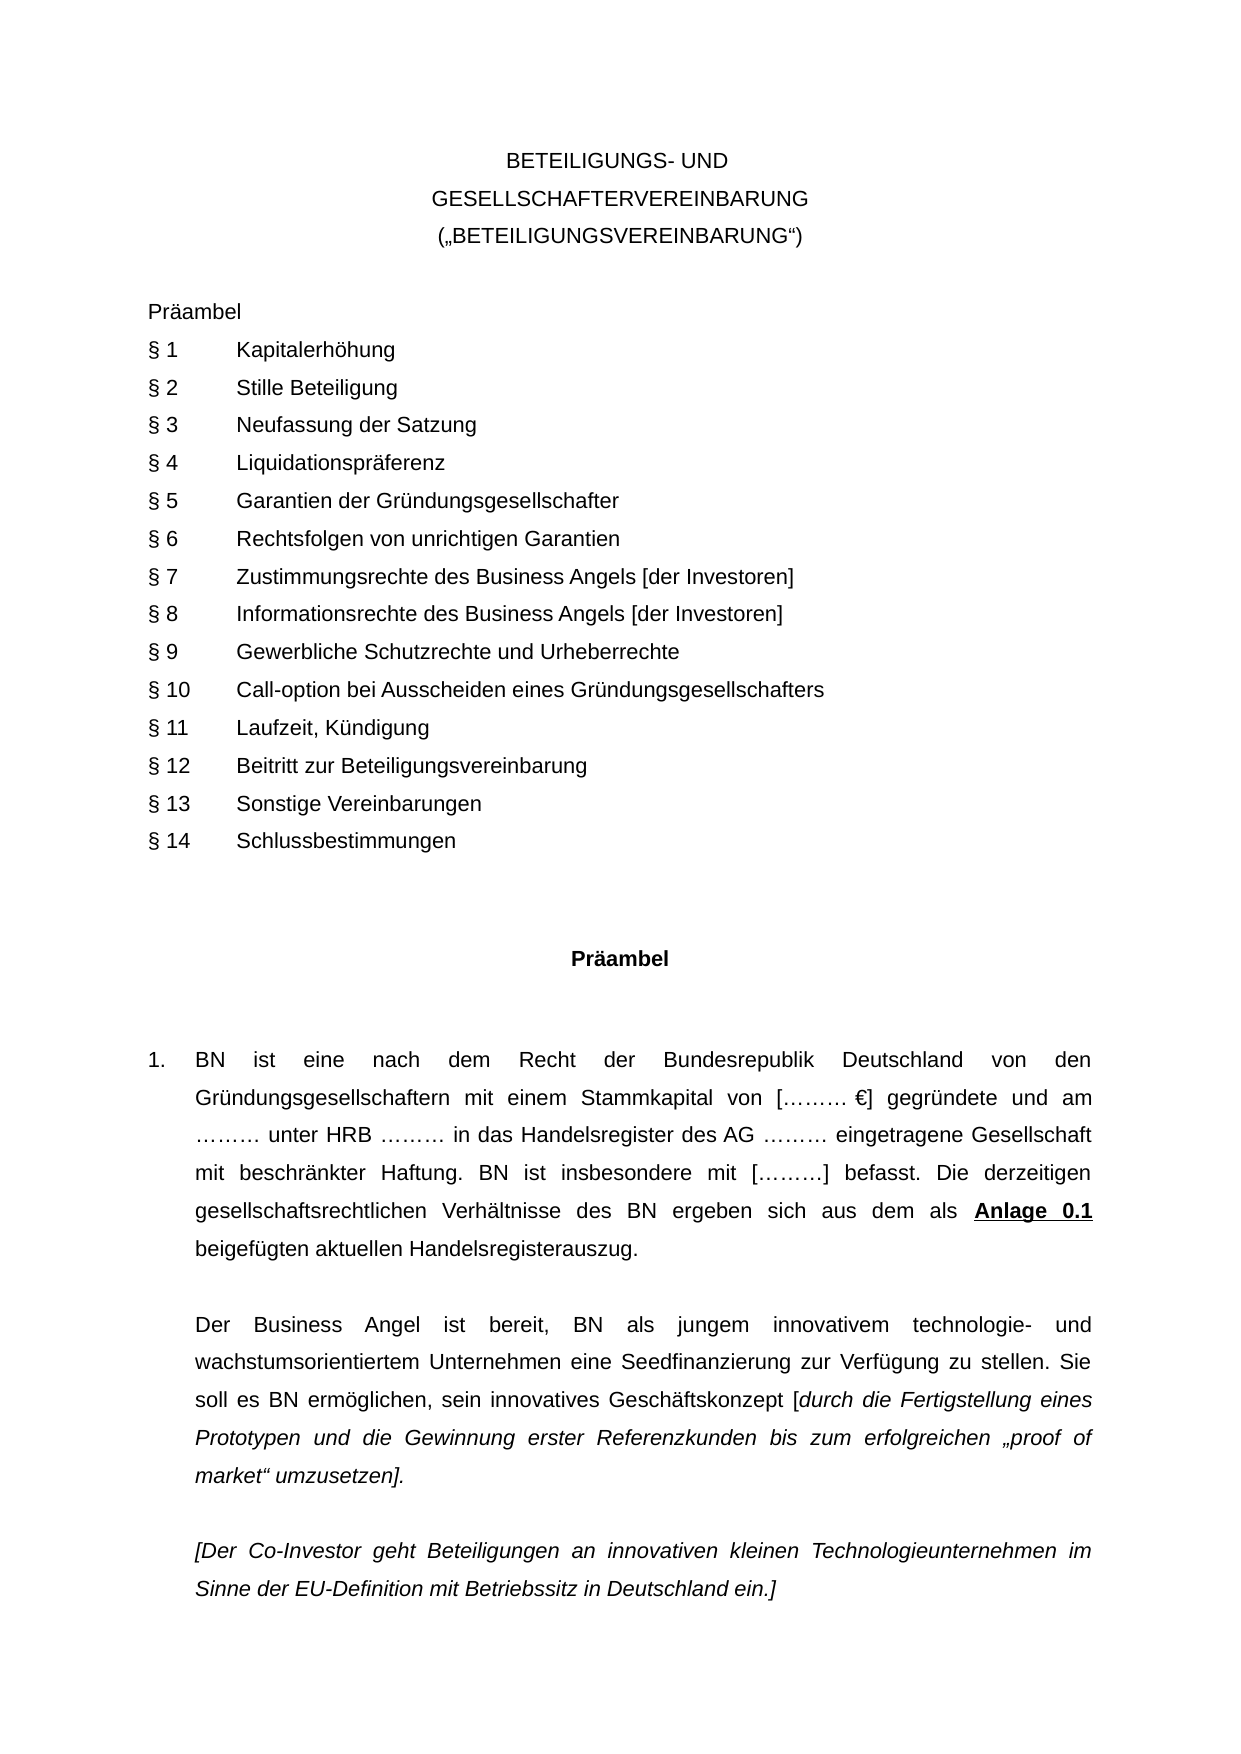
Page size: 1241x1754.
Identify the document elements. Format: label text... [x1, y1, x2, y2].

text Präambel [148, 299, 1093, 324]
text § 9 Gewerbliche Schutzrechte und Urheberrechte [148, 639, 1093, 664]
text 1. BN ist eine nach dem Recht der Bundesrepublik Deutschland von den Gründungsgesellschaftern mit einem Stammkapital von [……… €] gegründete und am ……… unter HRB ……… in das Handelsregister des AG ……… eingetragene Gesellschaft mit beschränkter Haftung. BN ist insbesondere mit [………] befasst. Die derzeitigen gesellschaftsrechtlichen Verhältnisse des BN ergeben sich aus dem als Anlage 0.1 beigefügten aktuellen Handelsregisterauszug. [148, 1047, 1093, 1261]
text § 3 Neufassung der Satzung [148, 412, 1093, 437]
text [Der Co-Investor geht Beteiligungen an innovativen kleinen Technologieunternehmen im Sinne der EU-Definition mit Betriebssitz in Deutschland ein.] [148, 1538, 1093, 1601]
text § 12 Beitritt zur Beteiligungsvereinbarung [148, 753, 1093, 778]
text § 14 Schlussbestimmungen [148, 828, 1093, 853]
text § 10 Call-option bei Ausscheiden eines Gründungsgesellschafters [148, 677, 1093, 702]
text Beteiligungs- und Gesellschaftervereinbarung [148, 148, 1093, 211]
text § 8 Informationsrechte des Business Angels [der Investoren] [148, 601, 1093, 627]
text § 4 Liquidationspräferenz [148, 450, 1093, 475]
text § 13 Sonstige Vereinbarungen [148, 790, 1093, 816]
text („Beteiligungsvereinbarung“) [148, 223, 1093, 248]
text § 1 Kapitalerhöhung [148, 337, 1093, 362]
text § 2 Stille Beteiligung [148, 374, 1093, 400]
text § 5 Garantien der Gründungsgesellschafter [148, 488, 1093, 513]
text § 6 Rechtsfolgen von unrichtigen Garantien [148, 526, 1093, 551]
text § 7 Zustimmungsrechte des Business Angels [der Investoren] [148, 563, 1093, 589]
text § 11 Laufzeit, Kündigung [148, 715, 1093, 740]
text Der Business Angel ist bereit, BN als jungem innovativem technologie- und wachstumsorientiertem Unternehmen eine Seedfinanzierung zur Verfügung zu stellen. Sie soll es BN ermöglichen, sein innovatives Geschäftskonzept [durch die Fertigstellung eines Prototypen und die Gewinnung erster Referenzkunden bis zum erfolgreichen „proof of market“ umzusetzen]. [148, 1311, 1093, 1488]
text Präambel [148, 946, 1093, 971]
